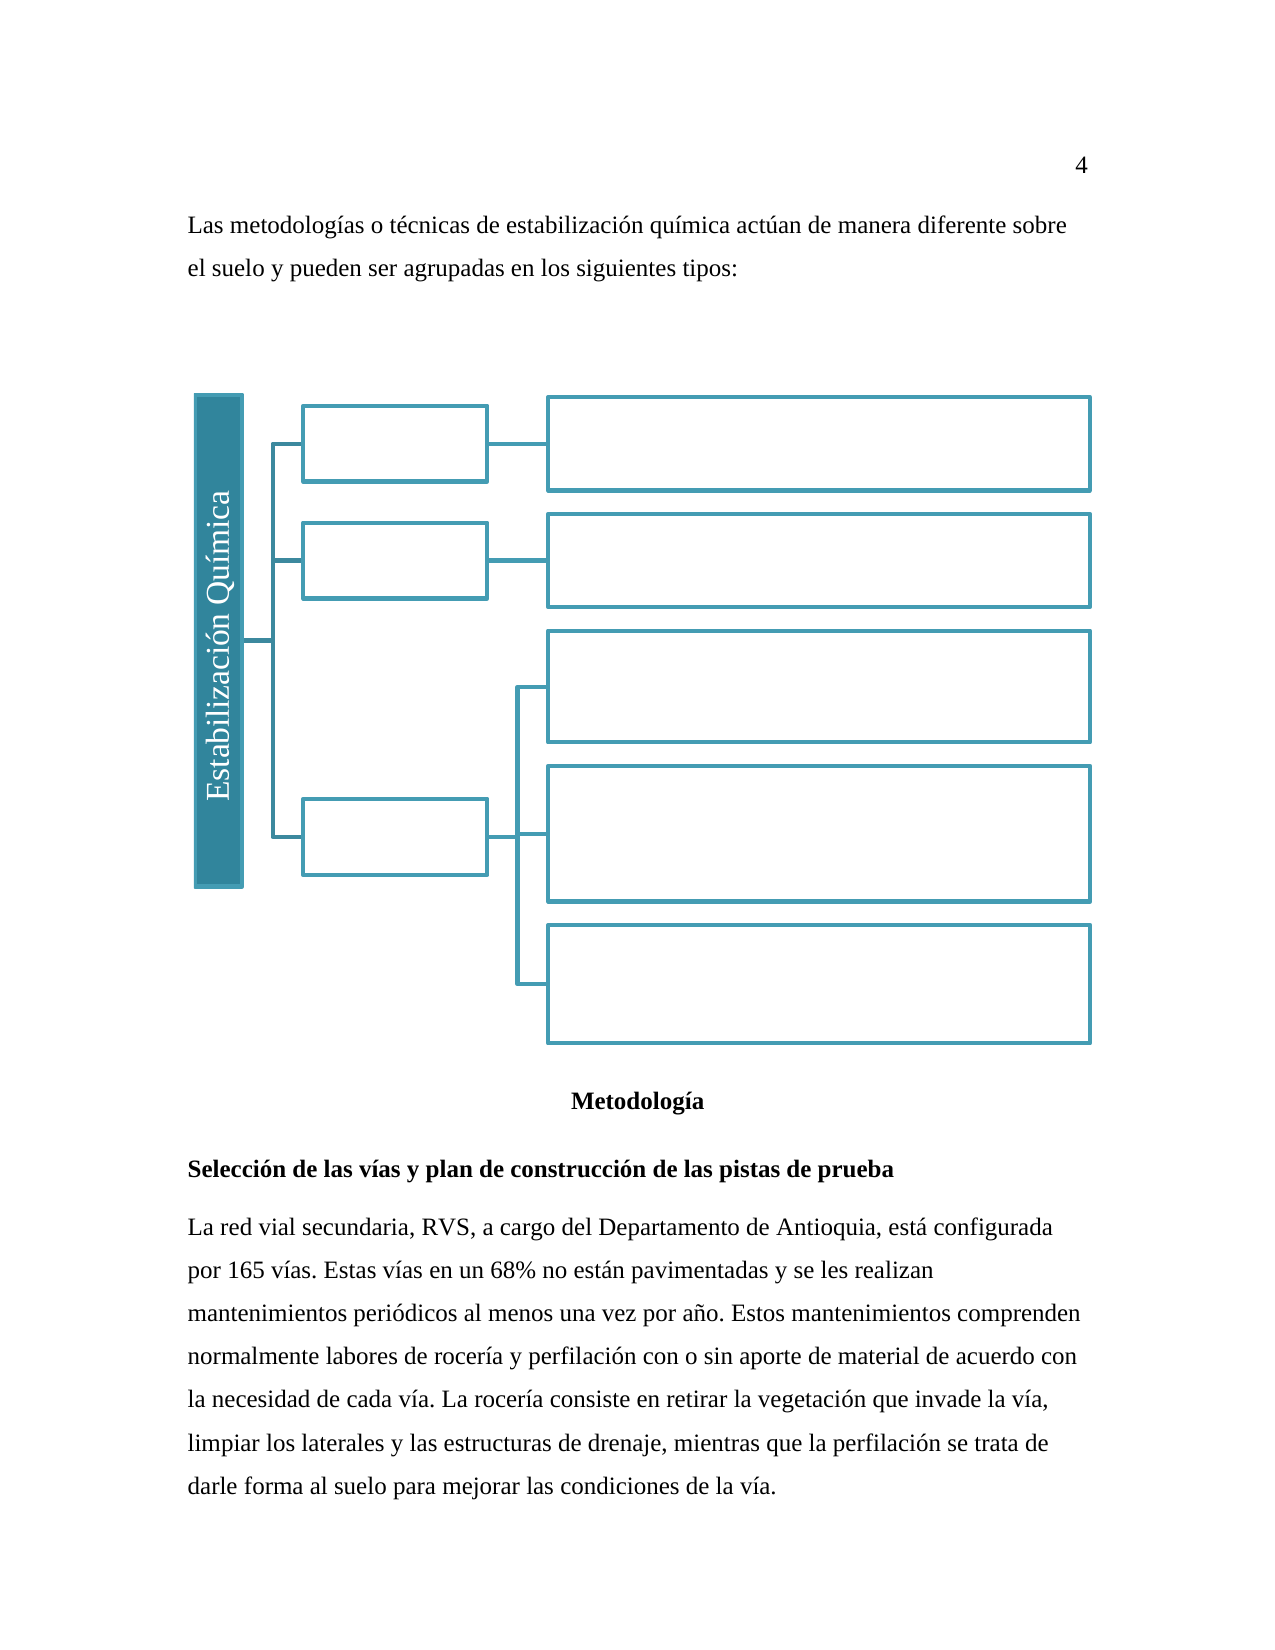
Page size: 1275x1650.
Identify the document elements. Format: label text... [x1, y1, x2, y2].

list La red vial secundaria, RVS, a cargo del Departamento de Antioquia, está configurada por 165 vías. Estas vías en un 68% no están pavimentadas y se les realizan mantenimientos periódicos al menos una vez por año. Estos mantenimientos comprenden normalmente labores de rocería y perfilación con o sin aporte de material de acuerdo con la necesidad de cada vía. La rocería consiste en retirar la vegetación que invade la vía, limpiar los laterales y las estructuras de drenaje, mientras que la perfilación se trata de darle forma al suelo para mejorar las condiciones de la vía. [187, 1212, 1087, 1499]
subtitle Selección de las vías y plan de construcción de las pistas de prueba [187, 1154, 1087, 1183]
list Las metodologías o técnicas de estabilización química actúan de manera diferente sobre el suelo y pueden ser agrupadas en los siguientes tipos: [187, 210, 1087, 282]
list Metodología [187, 1086, 1087, 1115]
